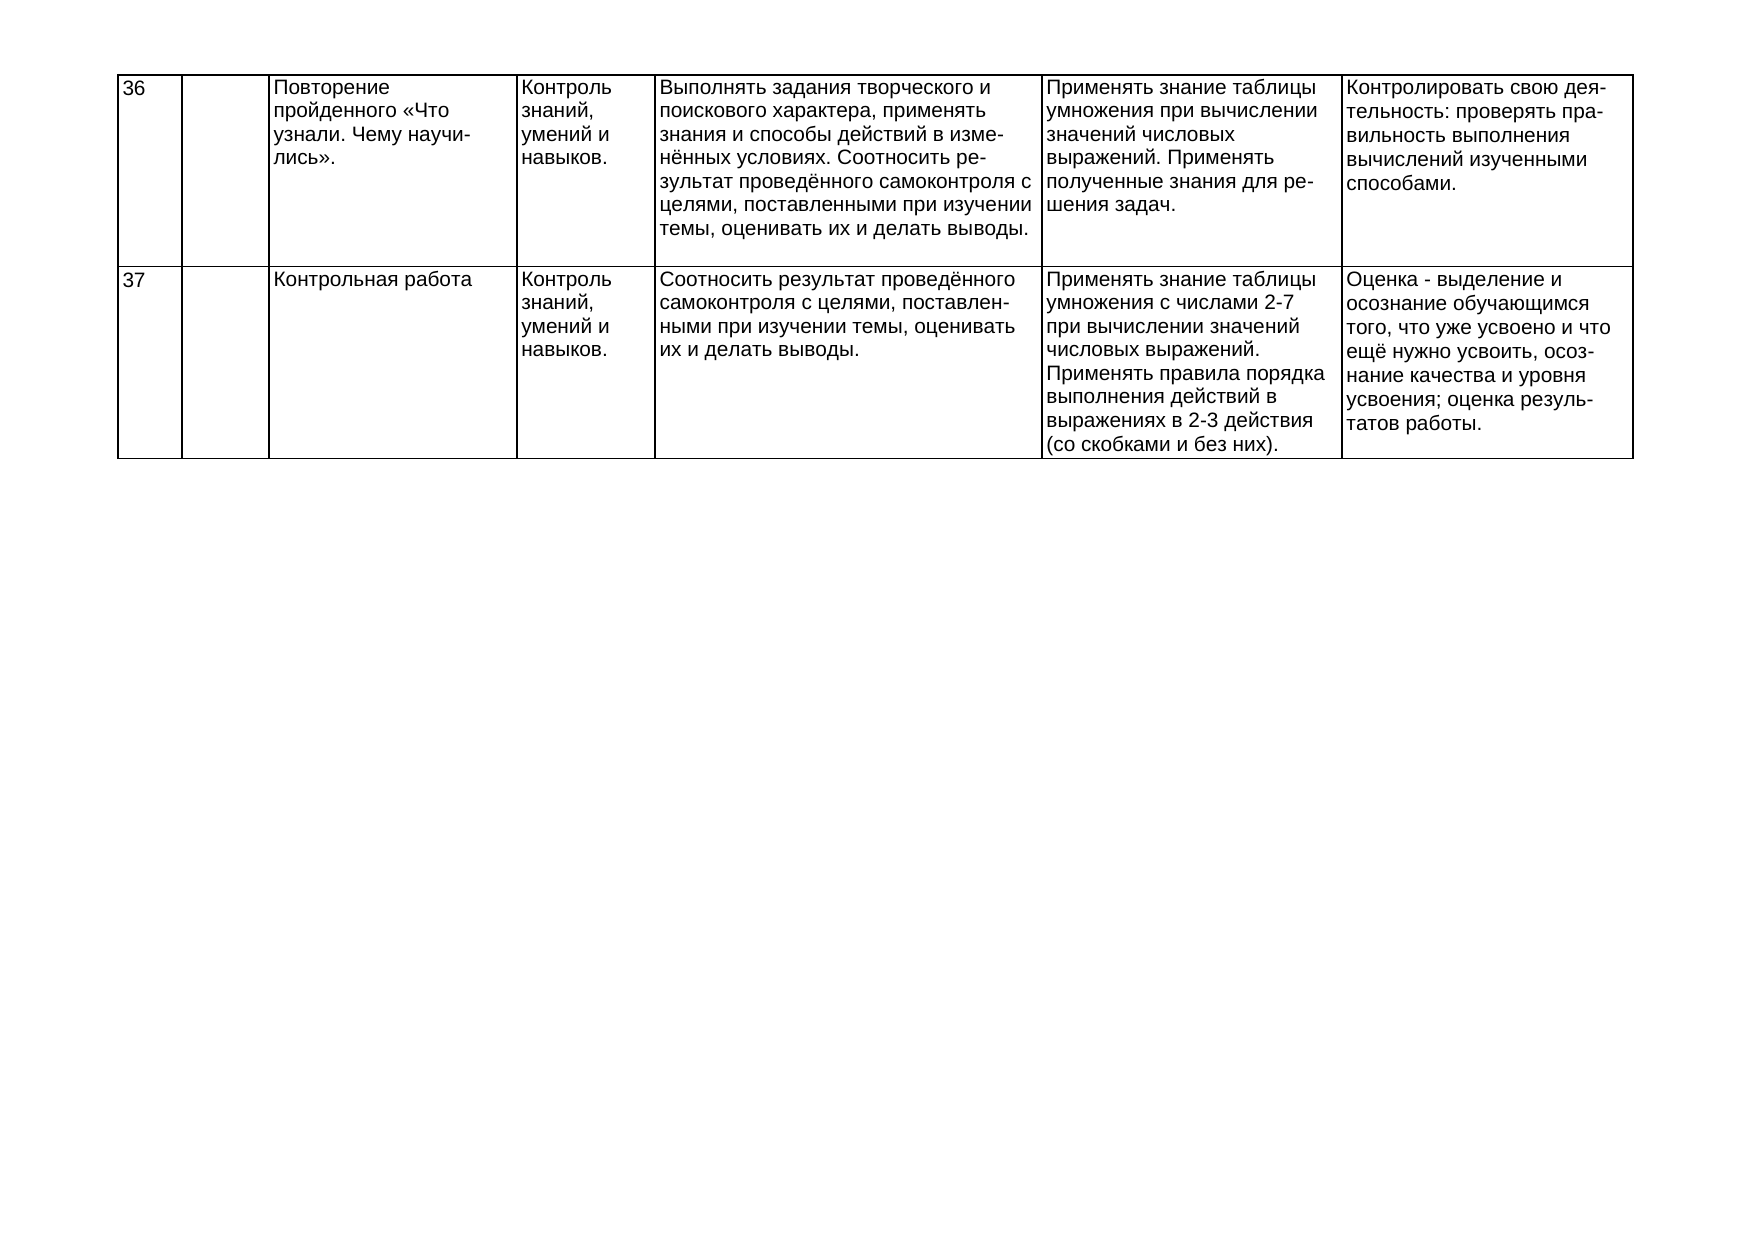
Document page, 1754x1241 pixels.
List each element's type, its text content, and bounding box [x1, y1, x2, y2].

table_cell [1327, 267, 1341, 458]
table_cell 37 [119, 267, 181, 458]
table_cell Контроль знаний, умений и навыков. [518, 76, 654, 266]
table_cell Выполнять задания творческого и поискового характера, применять знания и способы действий в изменённых условиях. Соотносить результат проведённого самоконтроля с целями, поставленными при изучении темы, оценивать их и делать выводы. [656, 76, 1041, 266]
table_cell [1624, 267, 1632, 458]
table_cell Контрольная работа [270, 267, 516, 458]
table_cell Применять знание таблицы умножения при вычислении значений числовых выражений. Применять полученные знания для решения задач. [1043, 76, 1341, 266]
table_cell [183, 76, 268, 266]
table_cell [183, 267, 268, 458]
table_cell 36 [119, 76, 181, 266]
table_cell Контроль знаний, умений и навыков. [518, 267, 654, 458]
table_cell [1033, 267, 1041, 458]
table_cell Повторение пройденного «Что узнали. Чему научились». [270, 76, 516, 266]
table_cell Контролировать свою деятельность: проверять правильность выполнения вычислений изученными способами. [1343, 76, 1632, 266]
